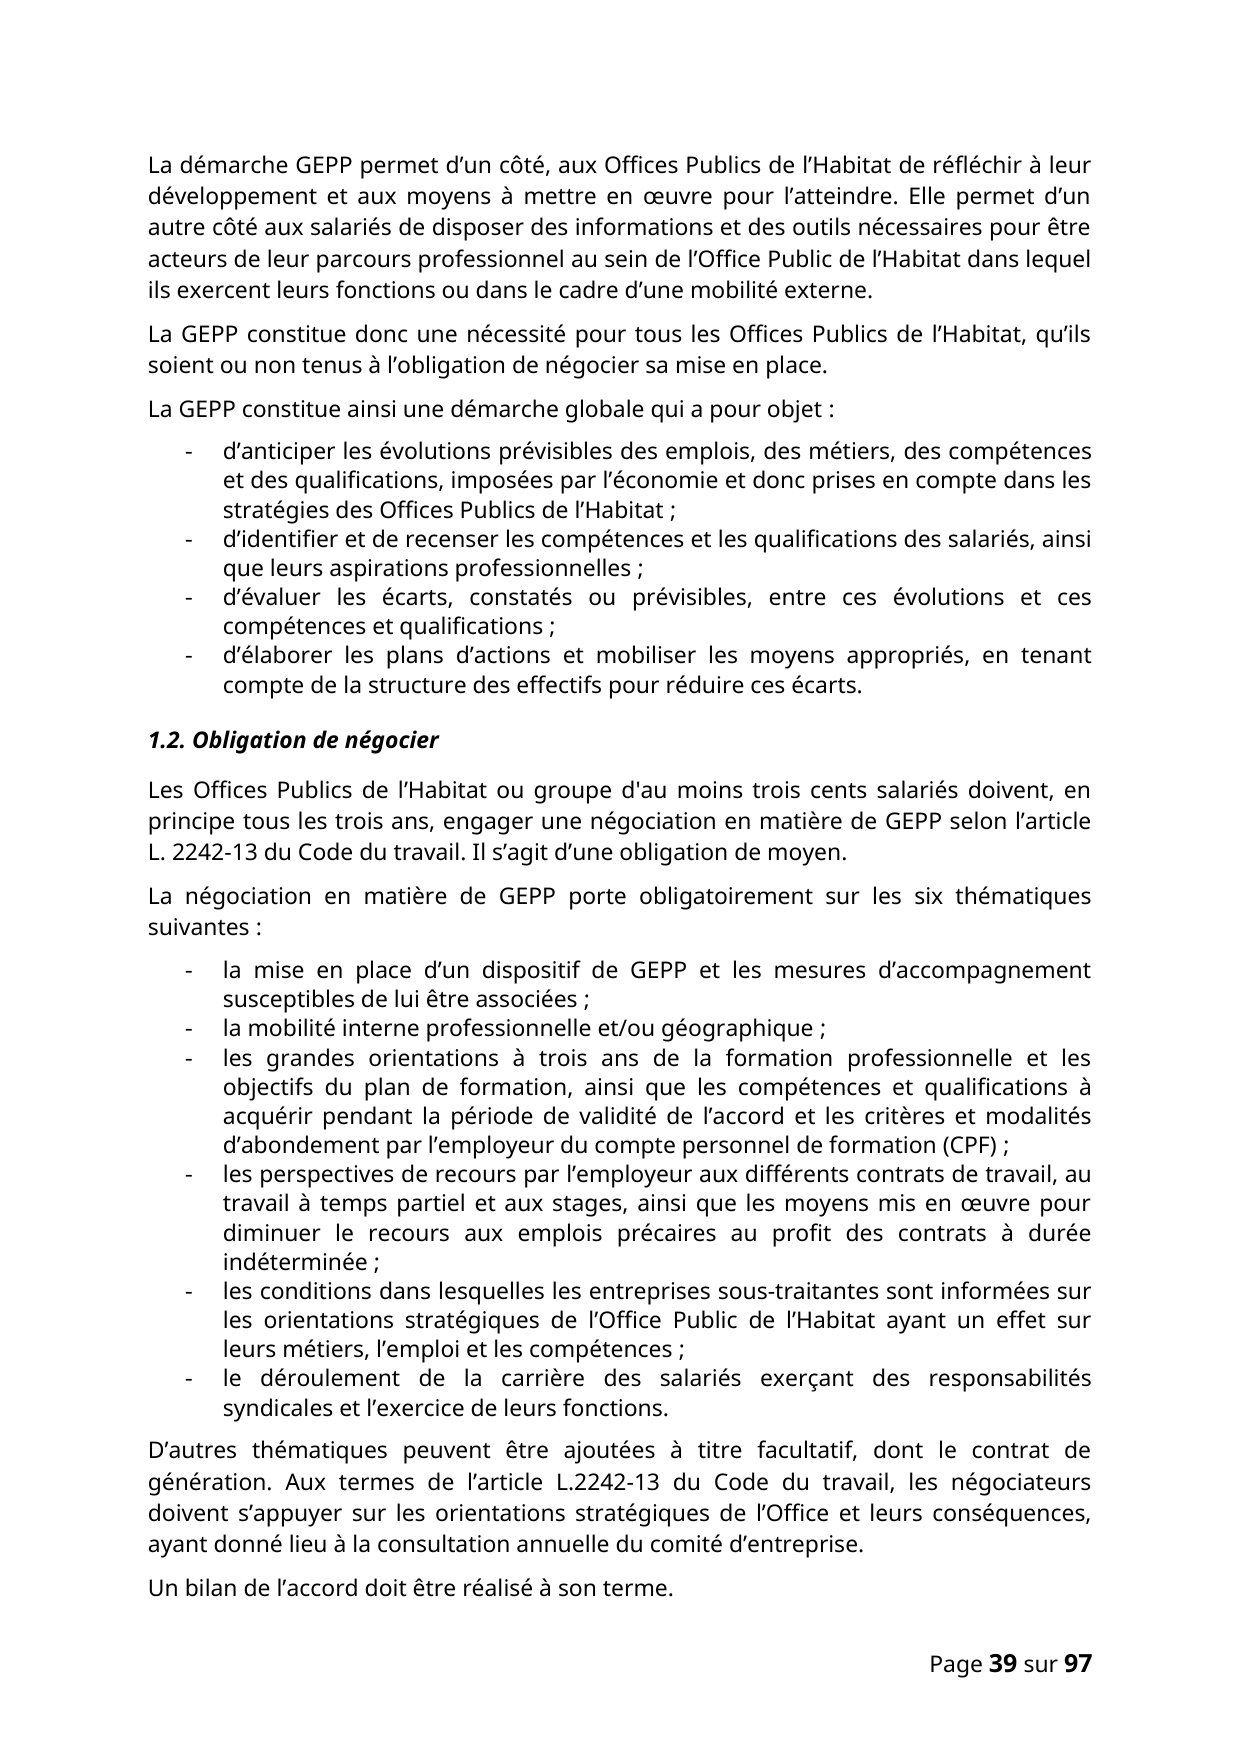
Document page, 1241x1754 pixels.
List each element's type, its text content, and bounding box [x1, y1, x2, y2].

text La négociation en matière de GEPP porte obligatoirement sur les six thématiques suivantes : [148, 880, 1092, 943]
list d’anticiper les évolutions prévisibles des emplois, des métiers, des compétences et des qualifications, imposées par l’économie et donc prises en compte dans les stratégies des Offices Publics de l’Habitat ; [185, 436, 1092, 524]
list la mise en place d’un dispositif de GEPP et les mesures d’accompagnement susceptibles de lui être associées ; [185, 955, 1092, 1013]
list d’évaluer les écarts, constatés ou prévisibles, entre ces évolutions et ces compétences et qualifications ; [185, 582, 1092, 641]
text La GEPP constitue ainsi une démarche globale qui a pour objet : [148, 393, 1092, 424]
list d’élaborer les plans d’actions et mobiliser les moyens appropriés, en tenant compte de la structure des effectifs pour réduire ces écarts. [185, 641, 1092, 699]
list les conditions dans lesquelles les entreprises sous-traitantes sont informées sur les orientations stratégiques de l’Office Public de l’Habitat ayant un effet sur leurs métiers, l’emploi et les compétences ; [185, 1276, 1092, 1363]
subtitle 1.2. Obligation de négocier [148, 724, 1092, 755]
text Un bilan de l’accord doit être réalisé à son terme. [148, 1572, 1092, 1603]
list les perspectives de recours par l’employeur aux différents contrats de travail, au travail à temps partiel et aux stages, ainsi que les moyens mis en œuvre pour diminuer le recours aux emplois précaires au profit des contrats à durée indéterminée ; [185, 1159, 1092, 1276]
text La démarche GEPP permet d’un côté, aux Offices Publics de l’Habitat de réfléchir à leur développement et aux moyens à mettre en œuvre pour l’atteindre. Elle permet d’un autre côté aux salariés de disposer des informations et des outils nécessaires pour être acteurs de leur parcours professionnel au sein de l’Office Public de l’Habitat dans lequel ils exercent leurs fonctions ou dans le cadre d’une mobilité externe. [148, 149, 1092, 305]
text La GEPP constitue donc une nécessité pour tous les Offices Publics de l’Habitat, qu’ils soient ou non tenus à l’obligation de négocier sa mise en place. [148, 318, 1092, 380]
list d’identifier et de recenser les compétences et les qualifications des salariés, ainsi que leurs aspirations professionnelles ; [185, 524, 1092, 582]
text D’autres thématiques peuvent être ajoutées à titre facultatif, dont le contrat de génération. Aux termes de l’article L.2242-13 du Code du travail, les négociateurs doivent s’appuyer sur les orientations stratégiques de l’Office et leurs conséquences, ayant donné lieu à la consultation annuelle du comité d’entreprise. [148, 1434, 1092, 1559]
list le déroulement de la carrière des salariés exerçant des responsabilités syndicales et l’exercice de leurs fonctions. [185, 1363, 1092, 1422]
text Les Offices Publics de l’Habitat ou groupe d'au moins trois cents salariés doivent, en principe tous les trois ans, engager une négociation en matière de GEPP selon l’article L. 2242-13 du Code du travail. Il s’agit d’une obligation de moyen. [148, 774, 1092, 868]
list les grandes orientations à trois ans de la formation professionnelle et les objectifs du plan de formation, ainsi que les compétences et qualifications à acquérir pendant la période de validité de l’accord et les critères et modalités d’abondement par l’employeur du compte personnel de formation (CPF) ; [185, 1043, 1092, 1159]
list la mobilité interne professionnelle et/ou géographique ; [185, 1013, 1092, 1043]
